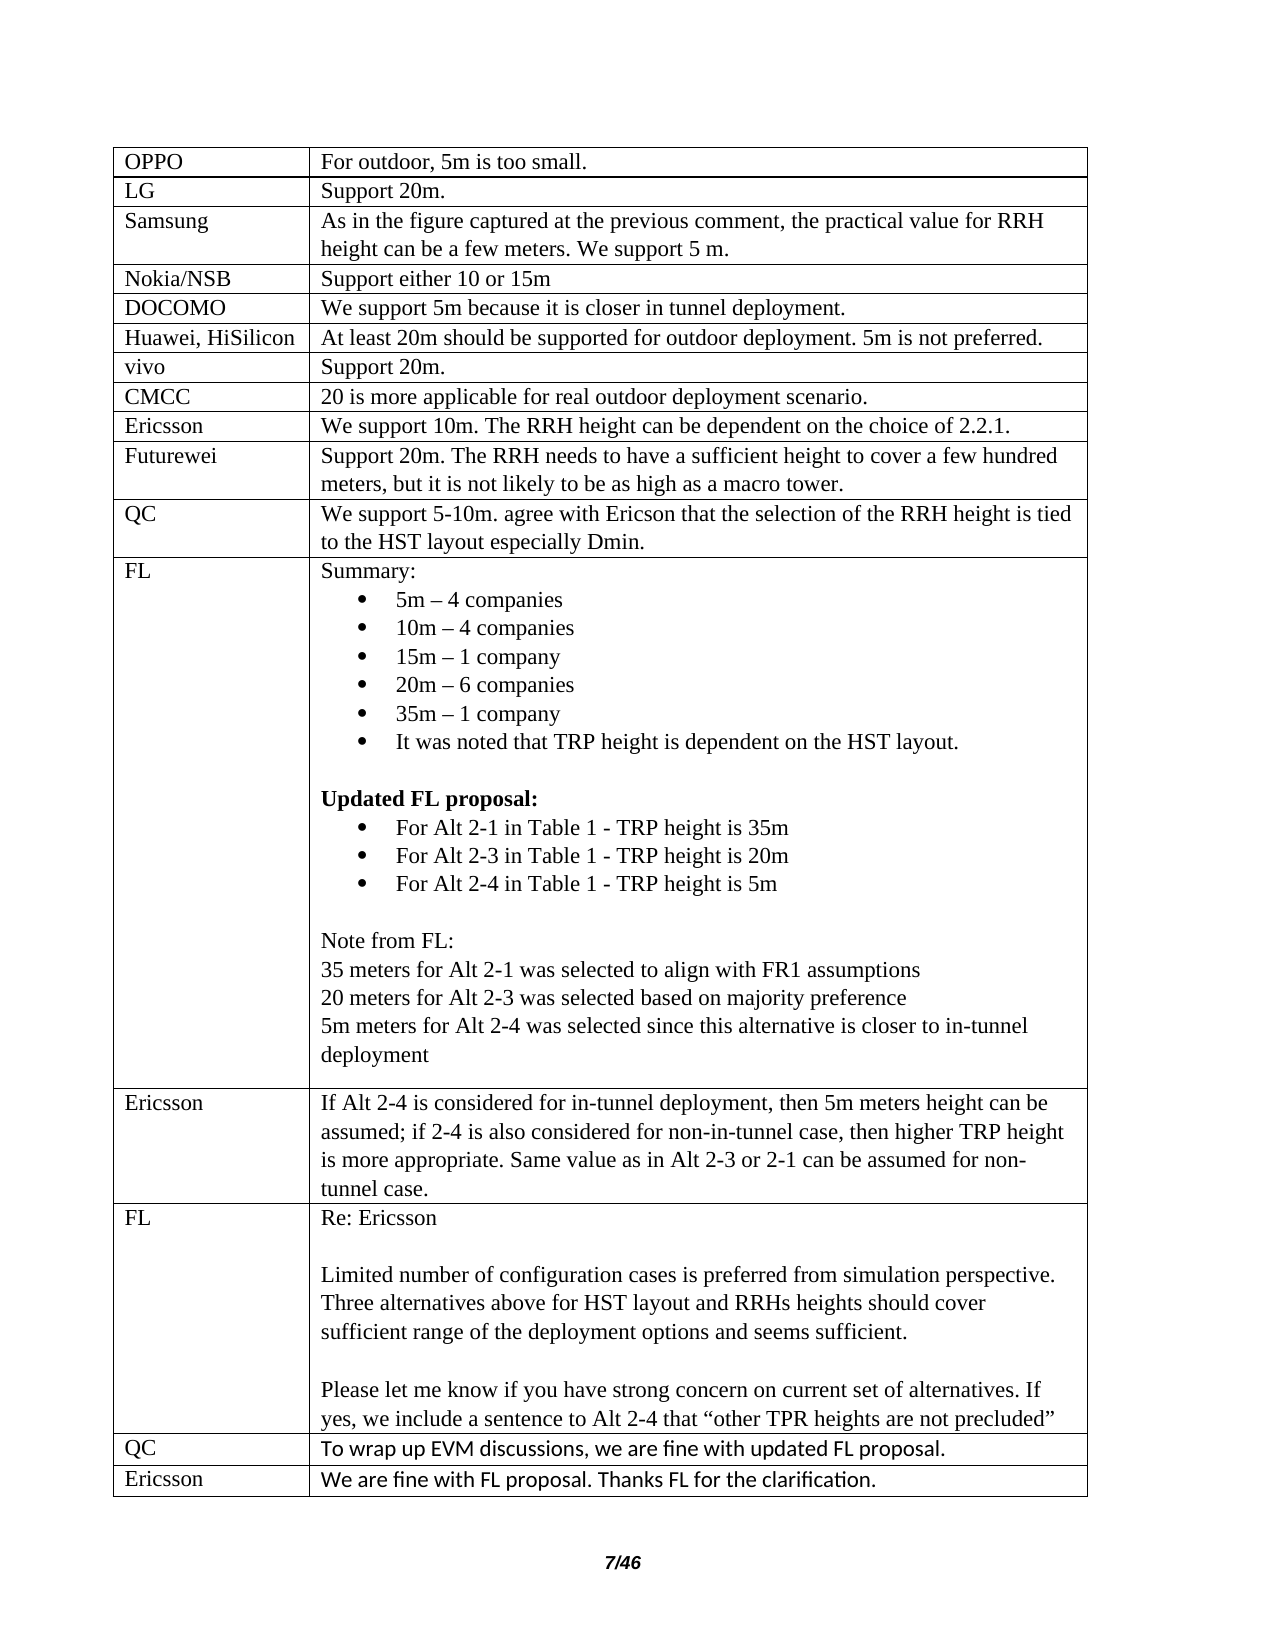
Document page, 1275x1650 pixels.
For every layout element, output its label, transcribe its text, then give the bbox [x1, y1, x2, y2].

table_cell Ericsson [114, 412, 309, 441]
table_cell QC [114, 500, 309, 557]
table_cell Nokia/NSB [114, 265, 309, 293]
table_cell Ericsson [114, 1089, 309, 1203]
table_cell Samsung [114, 207, 309, 264]
table_cell OPPO [114, 148, 309, 176]
table_cell Futurewei [114, 442, 309, 499]
table_cell As in the figure captured at the previous comment, the practical value for RRH height can be a few meters. We support 5 m. [310, 207, 1087, 264]
table_cell Support either 10 or 15m [310, 265, 1087, 293]
table_cell Summary: 5m – 4 companies 10m – 4 companies 15m – 1 company 20m – 6 companies 35m – 1 company It was noted that TRP height is dependent on the HST layout. Updated FL proposal: For Alt 2-1 in Table 1 - TRP height is 35m For Alt 2-3 in Table 1 - TRP height is 20m For Alt 2-4 in Table 1 - TRP height is 5m Note from FL: 35 meters for Alt 2-1 was selected to align with FR1 assumptions 20 meters for Alt 2-3 was selected based on majority preference 5m meters for Alt 2-4 was selected since this alternative is closer to in-tunnel deployment [310, 558, 1087, 1088]
table_cell Re: Ericsson Limited number of configuration cases is preferred from simulation perspective. Three alternatives above for HST layout and RRHs heights should cover sufficient range of the deployment options and seems sufficient. Please let me know if you have strong concern on current set of alternatives. If yes, we include a sentence to Alt 2-4 that “other TPR heights are not precluded” [310, 1204, 1087, 1433]
table_cell We support 5-10m. agree with Ericson that the selection of the RRH height is tied to the HST layout especially Dmin. [310, 500, 1087, 557]
table_cell To wrap up EVM discussions, we are fine with updated FL proposal. [310, 1434, 1087, 1464]
table_cell FL [114, 1204, 309, 1433]
table_cell Support 20m. [310, 353, 1087, 382]
table_cell Support 20m. [310, 178, 1087, 206]
table_cell CMCC [114, 383, 309, 411]
table_cell Huawei, HiSilicon [114, 324, 309, 352]
table_cell LG [114, 178, 309, 206]
table_cell We support 5m because it is closer in tunnel deployment. [310, 294, 1087, 323]
table_cell DOCOMO [114, 294, 309, 323]
table_cell Ericsson [114, 1466, 309, 1496]
table_cell FL [114, 558, 309, 1088]
table_cell If Alt 2-4 is considered for in-tunnel deployment, then 5m meters height can be assumed; if 2-4 is also considered for non-in-tunnel case, then higher TRP height is more appropriate. Same value as in Alt 2-3 or 2-1 can be assumed for non-tunnel case. [310, 1089, 1087, 1203]
table_cell We are fine with FL proposal. Thanks FL for the clarification. [310, 1466, 1087, 1496]
table_cell For outdoor, 5m is too small. [310, 148, 1087, 176]
table_cell 20 is more applicable for real outdoor deployment scenario. [310, 383, 1087, 411]
table_cell At least 20m should be supported for outdoor deployment. 5m is not preferred. [310, 324, 1087, 352]
table_cell QC [114, 1434, 309, 1464]
table_cell We support 10m. The RRH height can be dependent on the choice of 2.2.1. [310, 412, 1087, 441]
table_cell vivo [114, 353, 309, 382]
table_cell Support 20m. The RRH needs to have a sufficient height to cover a few hundred meters, but it is not likely to be as high as a macro tower. [310, 442, 1087, 499]
